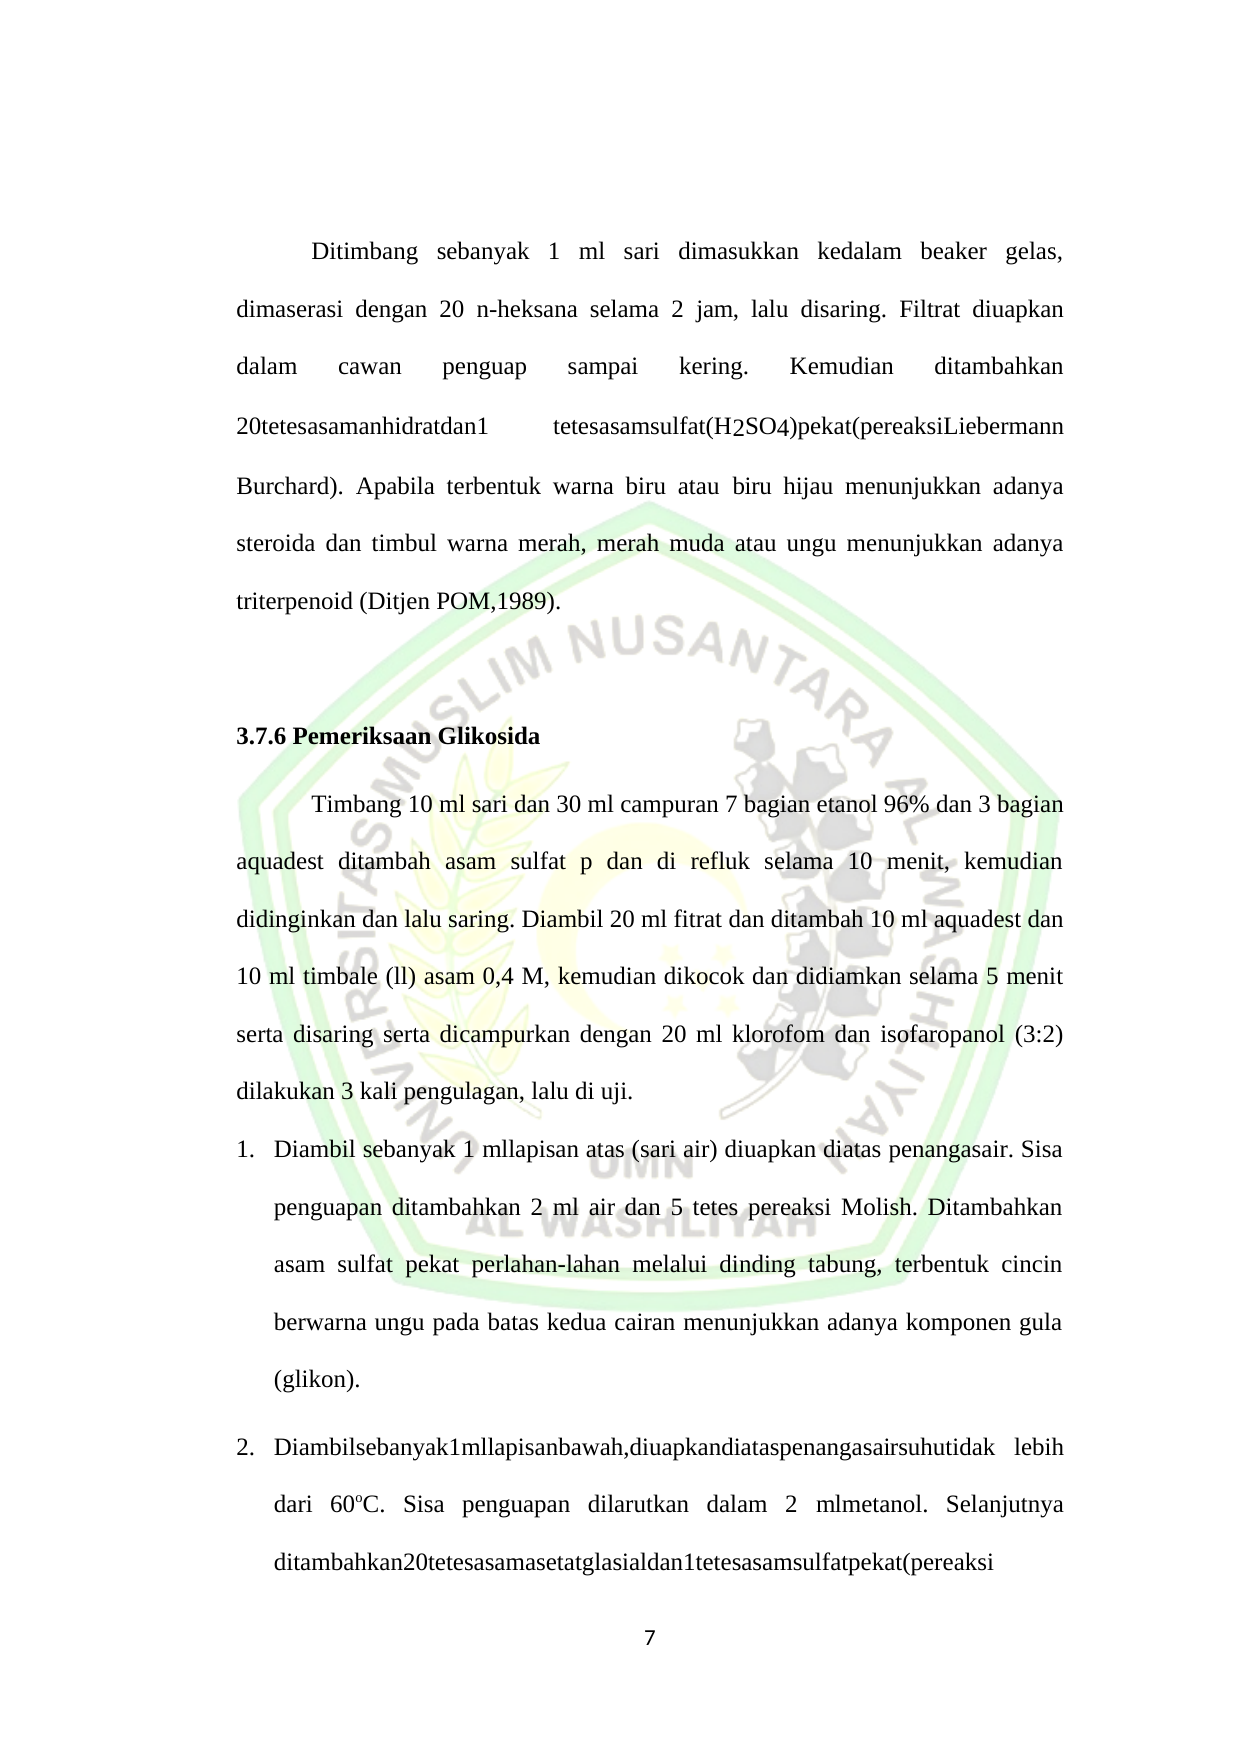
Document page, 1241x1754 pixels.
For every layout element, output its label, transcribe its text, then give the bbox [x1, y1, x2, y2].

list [236, 1432, 1064, 1576]
list Diambil sebanyak 1 mllapisan atas (sari air) diuapkan diatas penangasair. Sisa penguapan ditambahkan 2 ml air dan 5 tetes pereaksi Molish. Ditambahkan asam sulfat pekat perlahan-lahan melalui dinding tabung, terbentuk cincin berwarna ungu pada batas kedua cairan menunjukkan adanya komponen gula (glikon). [236, 1134, 1063, 1393]
text Timbang 10 ml sari dan 30 ml campuran 7 bagian etanol 96% dan 3 bagian aquadest ditambah asam sulfat p dan di refluk selama 10 menit, kemudian didinginkan dan lalu saring. Diambil 20 ml fitrat dan ditambah 10 ml aquadest dan 10 ml timbale (ll) asam 0,4 M, kemudian dikocok dan didiamkan selama 5 menit serta disaring serta dicampurkan dengan 20 ml klorofom dan isofaropanol (3:2) dilakukan 3 kali pengulagan, lalu di uji. [236, 789, 1064, 1105]
text 3.7.6 Pemeriksaan Glikosida [236, 721, 1064, 750]
text Ditimbang sebanyak 1 ml sari dimasukkan kedalam beaker gelas, dimaserasi dengan 20 n-heksana selama 2 jam, lalu disaring. Filtrat diuapkan dalam cawan penguap sampai kering. Kemudian ditambahkan 20tetesasamanhidratdan1 tetesasamsulfat(H2SO4)pekat(pereaksiLiebermann Burchard). Apabila terbentuk warna biru atau biru hijau menunjukkan adanya steroida dan timbul warna merah, merah muda atau ungu menunjukkan adanya triterpenoid (Ditjen POM,1989). [236, 236, 1064, 614]
